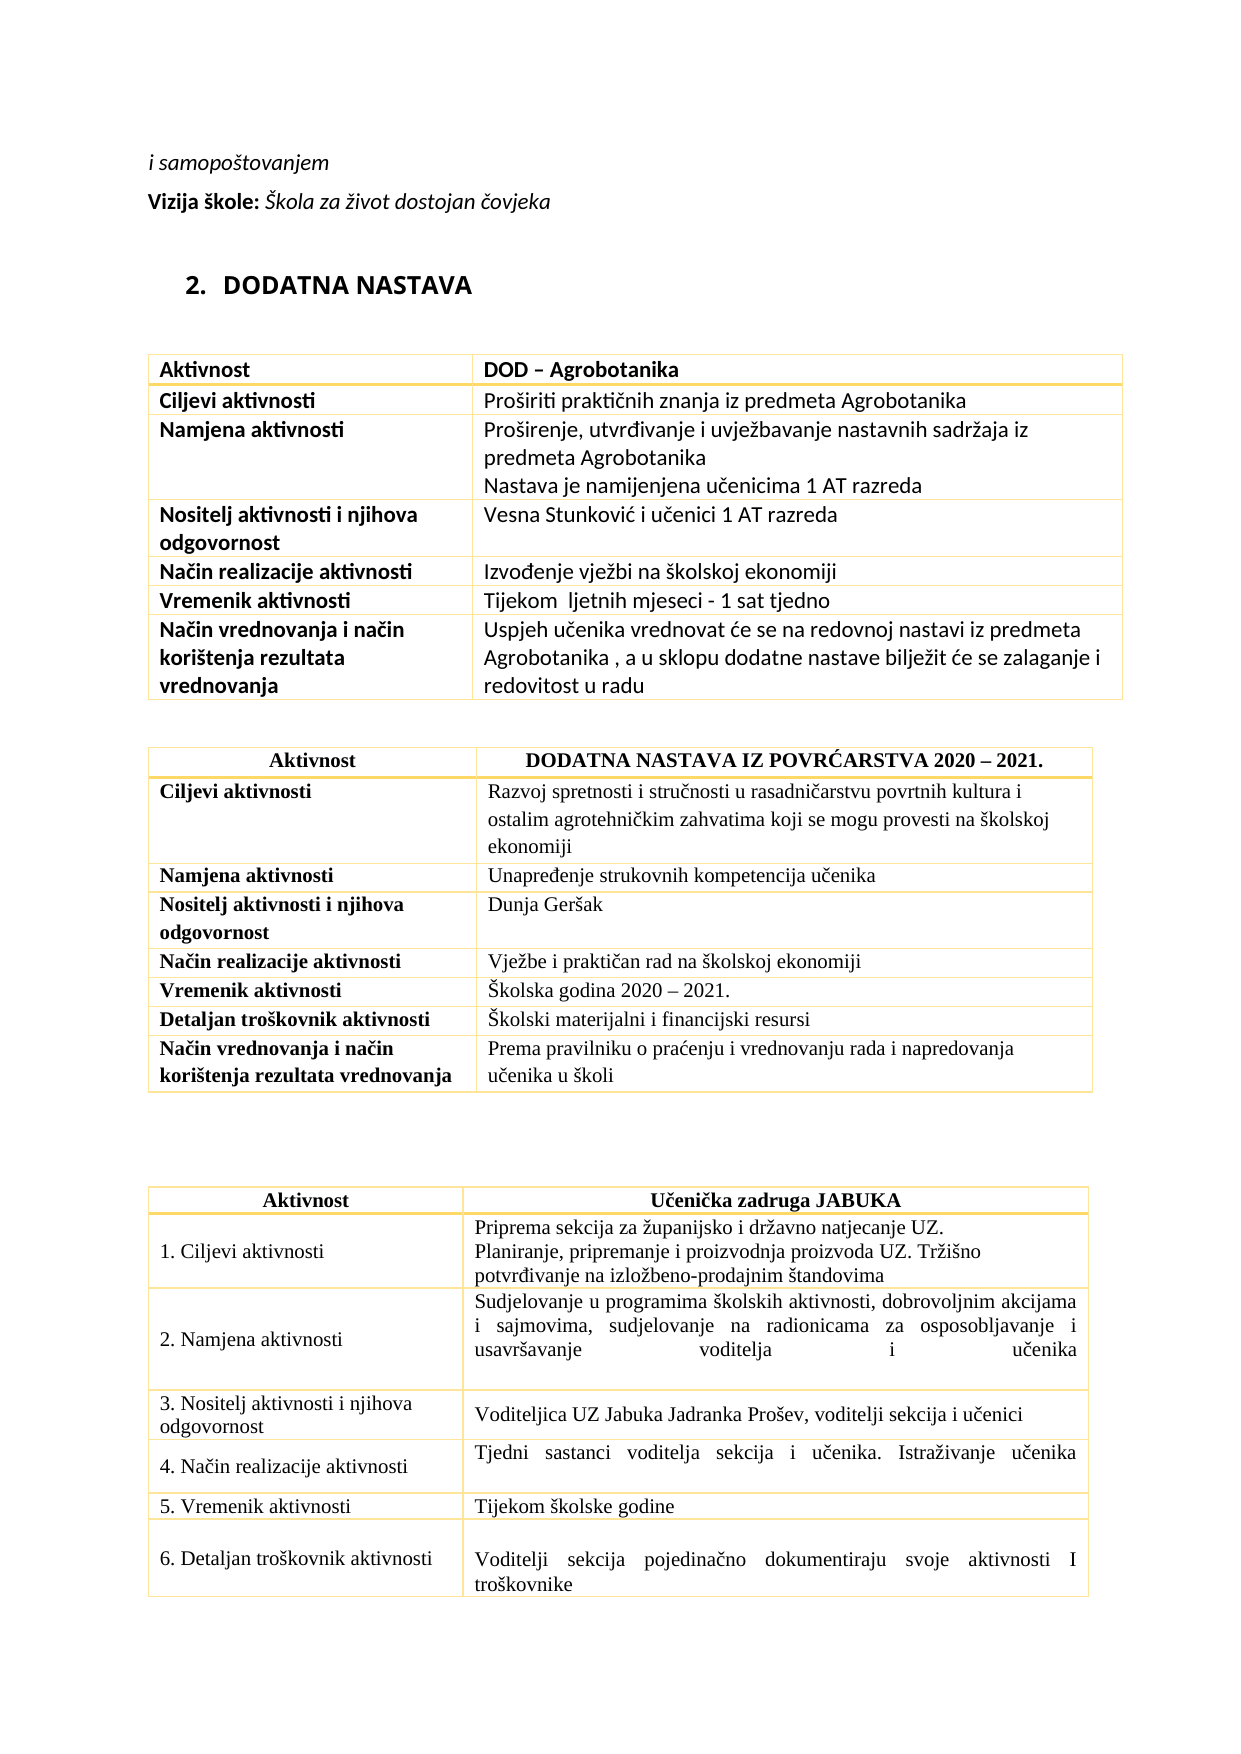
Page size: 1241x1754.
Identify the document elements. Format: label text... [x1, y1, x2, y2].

table_cell Unapređenje strukovnih kompetencija učenika [477, 864, 1092, 891]
table_cell Način vrednovanja i način korištenja rezultata vrednovanja [149, 615, 472, 699]
table_cell Način vrednovanja i način korištenja rezultata vrednovanja [149, 1036, 476, 1091]
table_cell 5. Vremenik aktivnosti [149, 1494, 462, 1518]
table_cell Detaljan troškovnik aktivnosti [149, 1007, 476, 1035]
table_cell Izvođenje vježbi na školskoj ekonomiji [473, 557, 1122, 585]
table_header Aktivnost [149, 1188, 462, 1212]
table_cell Prema pravilniku o praćenju i vrednovanju rada i napredovanja učenika u školi [477, 1036, 1092, 1091]
table_cell 4. Način realizacije aktivnosti [149, 1440, 462, 1492]
table_header DODATNA NASTAVA IZ POVRĆARSTVA 2020 – 2021. [477, 748, 1092, 776]
table_cell 6. Detaljan troškovnik aktivnosti [149, 1520, 462, 1596]
table_cell Način realizacije aktivnosti [149, 557, 472, 585]
table_cell Vremenik aktivnosti [149, 978, 476, 1006]
table_cell Proširiti praktičnih znanja iz predmeta Agrobotanika [473, 386, 1122, 414]
table_cell Nositelj aktivnosti i njihova odgovornost [149, 893, 476, 948]
table_header Aktivnost [149, 355, 472, 383]
table_cell 3. Nositelj aktivnosti i njihova odgovornost [149, 1391, 462, 1438]
table_header Učenička zadruga JABUKA [464, 1188, 1088, 1212]
table_cell Nositelj aktivnosti i njihova odgovornost [149, 500, 472, 556]
table_cell Sudjelovanje u programima školskih aktivnosti, dobrovoljnim akcijama i sajmovima, sudjelovanje na radionicama za osposobljavanje i usavršavanje voditelja i učenika [464, 1289, 1088, 1389]
table_cell Ciljevi aktivnosti [149, 779, 476, 862]
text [148, 148, 1093, 176]
table_cell Vesna Stunković i učenici 1 AT razreda [473, 500, 1122, 556]
table_cell Uspjeh učenika vrednovat će se na redovnoj nastavi iz predmeta Agrobotanika , a u sklopu dodatne nastave bilježit će se zalaganje i redovitost u radu [473, 615, 1122, 699]
table_header Aktivnost [149, 748, 476, 776]
table_cell Proširenje, utvrđivanje i uvježbavanje nastavnih sadržaja iz predmeta Agrobotanika Nastava je namijenjena učenicima 1 AT razreda [473, 415, 1122, 499]
table_cell Školska godina 2020 – 2021. [477, 978, 1092, 1006]
table_cell Vremenik aktivnosti [149, 586, 472, 614]
table_cell Razvoj spretnosti i stručnosti u rasadničarstvu povrtnih kultura i ostalim agrotehničkim zahvatima koji se mogu provesti na školskoj ekonomiji [477, 779, 1092, 862]
table_cell Priprema sekcija za županijsko i državno natjecanje UZ. Planiranje, pripremanje i proizvodnja proizvoda UZ. Tržišno potvrđivanje na izložbeno-prodajnim štandovima [464, 1215, 1088, 1287]
table_header DOD – Agrobotanika [473, 355, 1122, 383]
table_cell Namjena aktivnosti [149, 864, 476, 891]
table_cell Ciljevi aktivnosti [149, 386, 472, 414]
table_cell Tijekom školske godine [464, 1494, 1088, 1518]
subtitle DODATNA NASTAVA [185, 268, 1093, 302]
table_cell Tijekom ljetnih mjeseci - 1 sat tjedno [473, 586, 1122, 614]
table_cell Tjedni sastanci voditelja sekcija i učenika. Istraživanje učenika [464, 1440, 1088, 1492]
table_cell 2. Namjena aktivnosti [149, 1289, 462, 1389]
table_cell Način realizacije aktivnosti [149, 949, 476, 977]
table_cell 1. Ciljevi aktivnosti [149, 1215, 462, 1287]
table_cell Školski materijalni i financijski resursi [477, 1007, 1092, 1035]
text Vizija škole: Škola za život dostojan čovjeka [148, 187, 1093, 215]
table_cell Voditeljica UZ Jabuka Jadranka Prošev, voditelji sekcija i učenici [464, 1391, 1088, 1438]
table_cell Vježbe i praktičan rad na školskoj ekonomiji [477, 949, 1092, 977]
table_cell Voditelji sekcija pojedinačno dokumentiraju svoje aktivnosti I troškovnike [464, 1520, 1088, 1596]
table_cell Dunja Geršak [477, 893, 1092, 948]
table_cell Namjena aktivnosti [149, 415, 472, 499]
